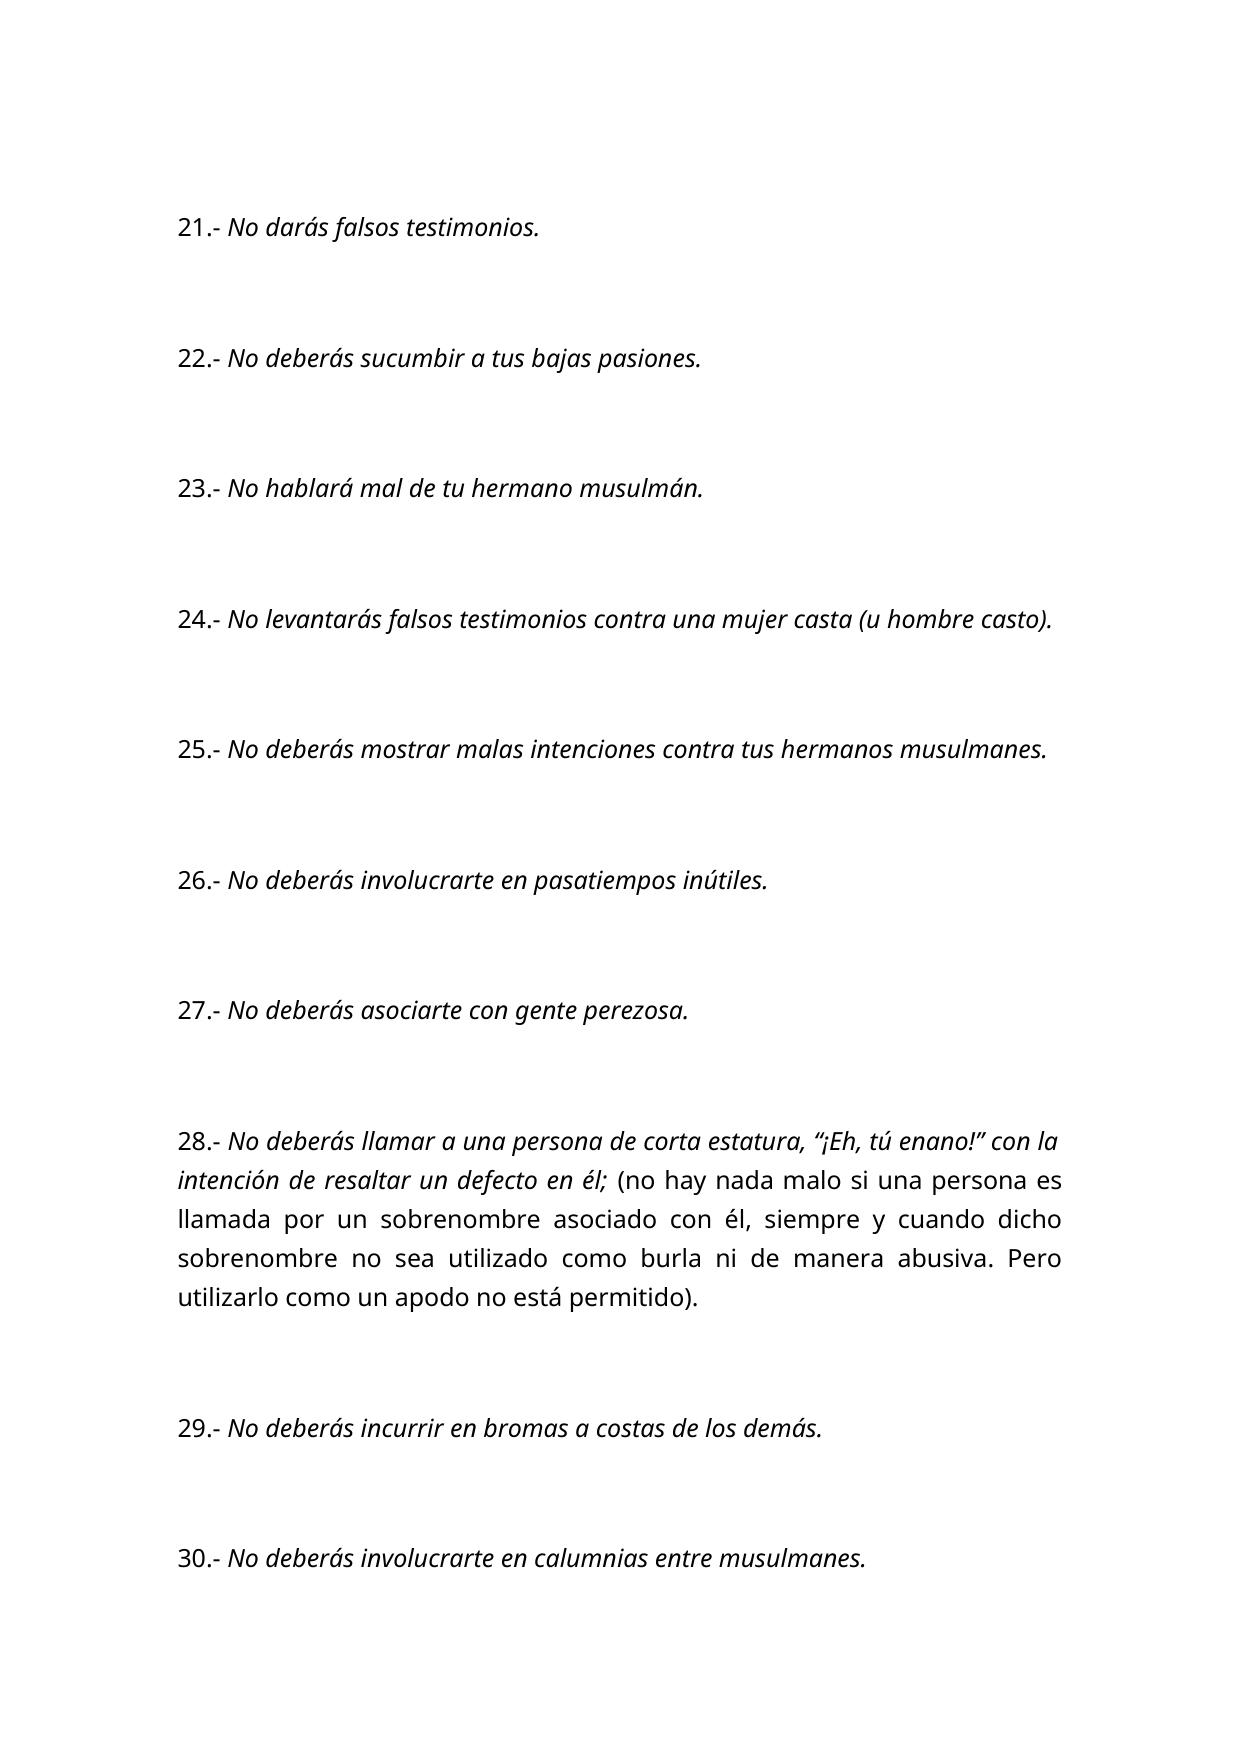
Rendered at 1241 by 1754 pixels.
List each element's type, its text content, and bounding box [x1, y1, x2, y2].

text 21.- No darás falsos testimonios. [177, 210, 1063, 244]
text 27.- No deberás asociarte con gente perezosa. [177, 993, 1063, 1027]
text 23.- No hablará mal de tu hermano musulmán. [177, 471, 1063, 505]
text 26.- No deberás involucrarte en pasatiempos inútiles. [177, 862, 1063, 896]
text 28.- No deberás llamar a una persona de corta estatura, “¡Eh, tú enano!” con la intención de resaltar un defecto en él; (no hay nada malo si una persona es llamada por un sobrenombre asociado con él, siempre y cuando dicho sobrenombre no sea utilizado como burla ni de manera abusiva. Pero utilizarlo como un apodo no está permitido). [177, 1123, 1063, 1314]
text 22.- No deberás sucumbir a tus bajas pasiones. [177, 340, 1063, 374]
text 29.- No deberás incurrir en bromas a costas de los demás. [177, 1411, 1063, 1445]
text 24.- No levantarás falsos testimonios contra una mujer casta (u hombre casto). [177, 601, 1063, 635]
text 25.- No deberás mostrar malas intenciones contra tus hermanos musulmanes. [177, 732, 1063, 766]
text 30.- No deberás involucrarte en calumnias entre musulmanes. [177, 1541, 1063, 1575]
